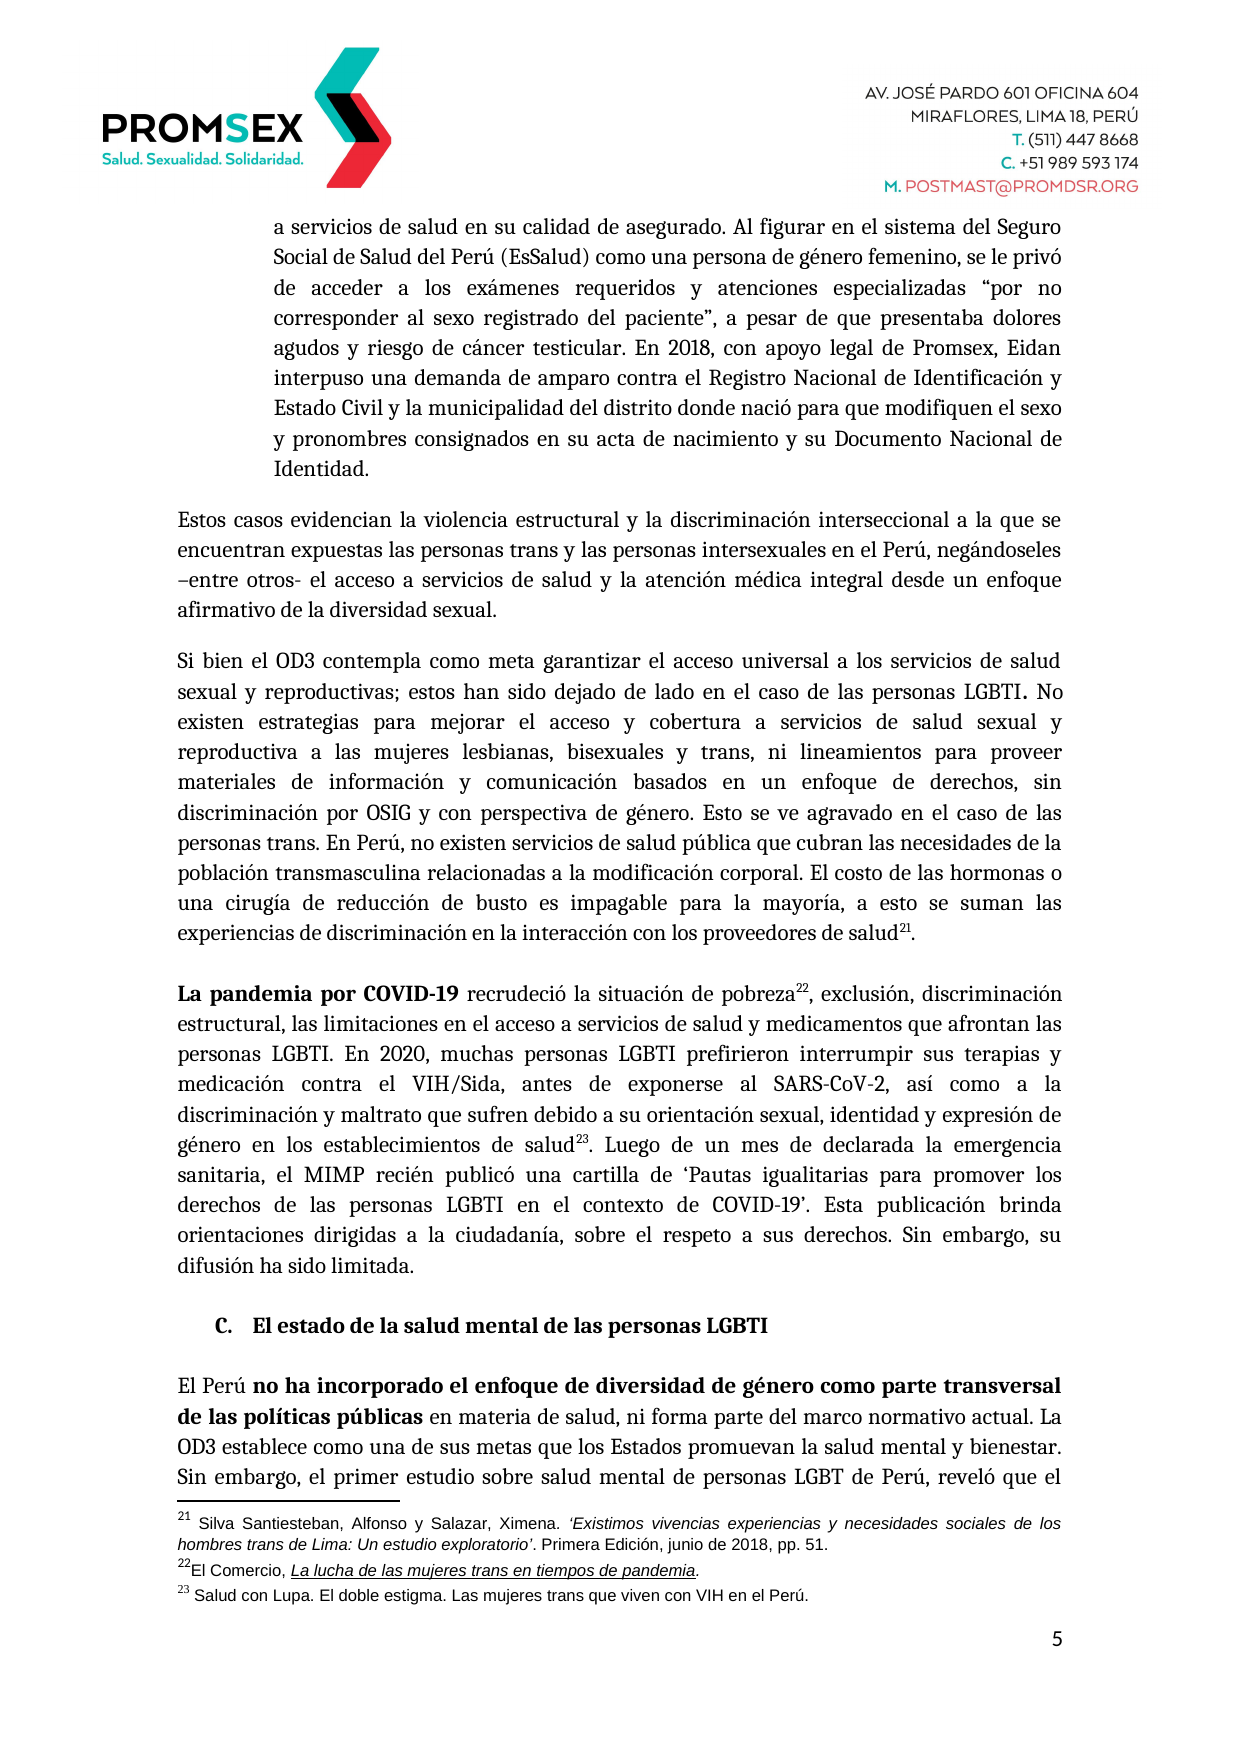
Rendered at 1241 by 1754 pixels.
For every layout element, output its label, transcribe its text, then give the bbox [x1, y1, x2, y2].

text La pandemia por COVID-19 recrudeció la situación de pobreza, exclusión, discriminación estructural, las limitaciones en el acceso a servicios de salud y medicamentos que afrontan las personas LGBTI. En 2020, muchas personas LGBTI prefirieron interrumpir sus terapias y medicación contra el VIH/Sida, antes de exponerse al SARS-CoV-2, así como a la discriminación y maltrato que sufren debido a su orientación sexual, identidad y expresión de género en los establecimientos de salud. Luego de un mes de declarada la emergencia sanitaria, el MIMP recién publicó una cartilla de ‘Pautas igualitarias para promover los derechos de las personas LGBTI en el contexto de COVID-19’. Esta publicación brinda orientaciones dirigidas a la ciudadanía, sobre el respeto a sus derechos. Sin embargo, su difusión ha sido limitada. [177, 981, 1063, 1279]
text Estos casos evidencian la violencia estructural y la discriminación interseccional a la que se encuentran expuestas las personas trans y las personas intersexuales en el Perú, negándoseles –entre otros- el acceso a servicios de salud y la atención médica integral desde un enfoque afirmativo de la diversidad sexual. [177, 507, 1063, 623]
picture [61, 40, 420, 204]
picture [842, 64, 1163, 209]
list El estado de la salud mental de las personas LGBTI [215, 1313, 1063, 1339]
text Si bien el OD3 contempla como meta garantizar el acceso universal a los servicios de salud sexual y reproductivas; estos han sido dejado de lado en el caso de las personas LGBTI. No existen estrategias para mejorar el acceso y cobertura a servicios de salud sexual y reproductiva a las mujeres lesbianas, bisexuales y trans, ni lineamientos para proveer materiales de información y comunicación basados en un enfoque de derechos, sin discriminación por OSIG y con perspectiva de género. Esto se ve agravado en el caso de las personas trans. En Perú, no existen servicios de salud pública que cubran las necesidades de la población transmasculina relacionadas a la modificación corporal. El costo de las hormonas o una cirugía de reducción de busto es impagable para la mayoría, a esto se suman las experiencias de discriminación en la interacción con los proveedores de salud. [177, 648, 1063, 946]
